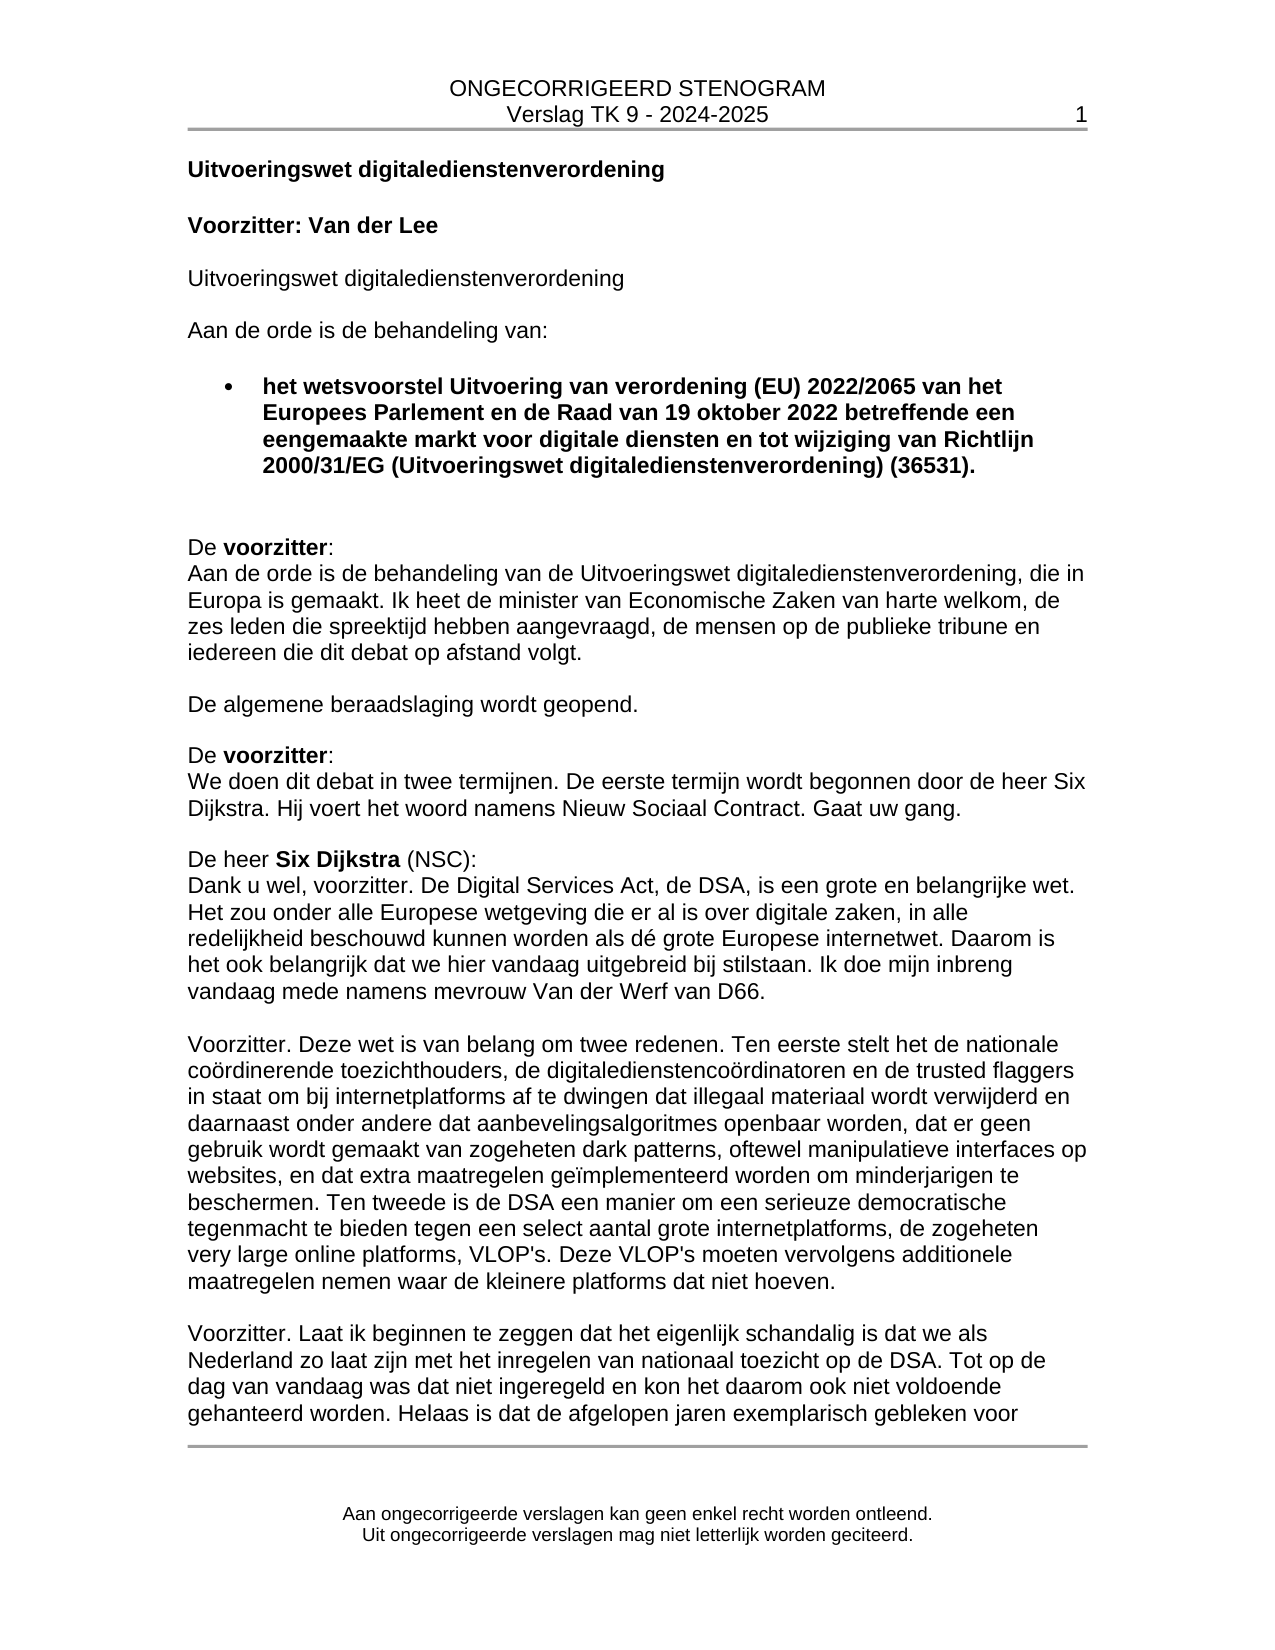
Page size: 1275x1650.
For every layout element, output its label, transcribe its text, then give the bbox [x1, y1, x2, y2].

text Voorzitter: Van der Lee Uitvoeringswet digitaledienstenverordening Aan de orde is de behandeling van: [187, 212, 1087, 344]
text De algemene beraadslaging wordt geopend. [187, 691, 1087, 717]
list het wetsvoorstel Uitvoering van verordening (EU) 2022/2065 van het Europees Parlement en de Raad van 19 oktober 2022 betreffende een eengemaakte markt voor digitale diensten en tot wijziging van Richtlijn 2000/31/EG (Uitvoeringswet digitaledienstenverordening) (36531). [225, 373, 1087, 478]
text De voorzitter: We doen dit debat in twee termijnen. De eerste termijn wordt begonnen door de heer Six Dijkstra. Hij voert het woord namens Nieuw Sociaal Contract. Gaat uw gang. [187, 742, 1087, 821]
subtitle Uitvoeringswet digitaledienstenverordening [187, 156, 1087, 183]
text De voorzitter: Aan de orde is de behandeling van de Uitvoeringswet digitaledienstenverordening, die in Europa is gemaakt. Ik heet de minister van Economische Zaken van harte welkom, de zes leden die spreektijd hebben aangevraagd, de mensen op de publieke tribune en iedereen die dit debat op afstand volgt. [187, 534, 1087, 666]
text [187, 846, 1087, 1426]
